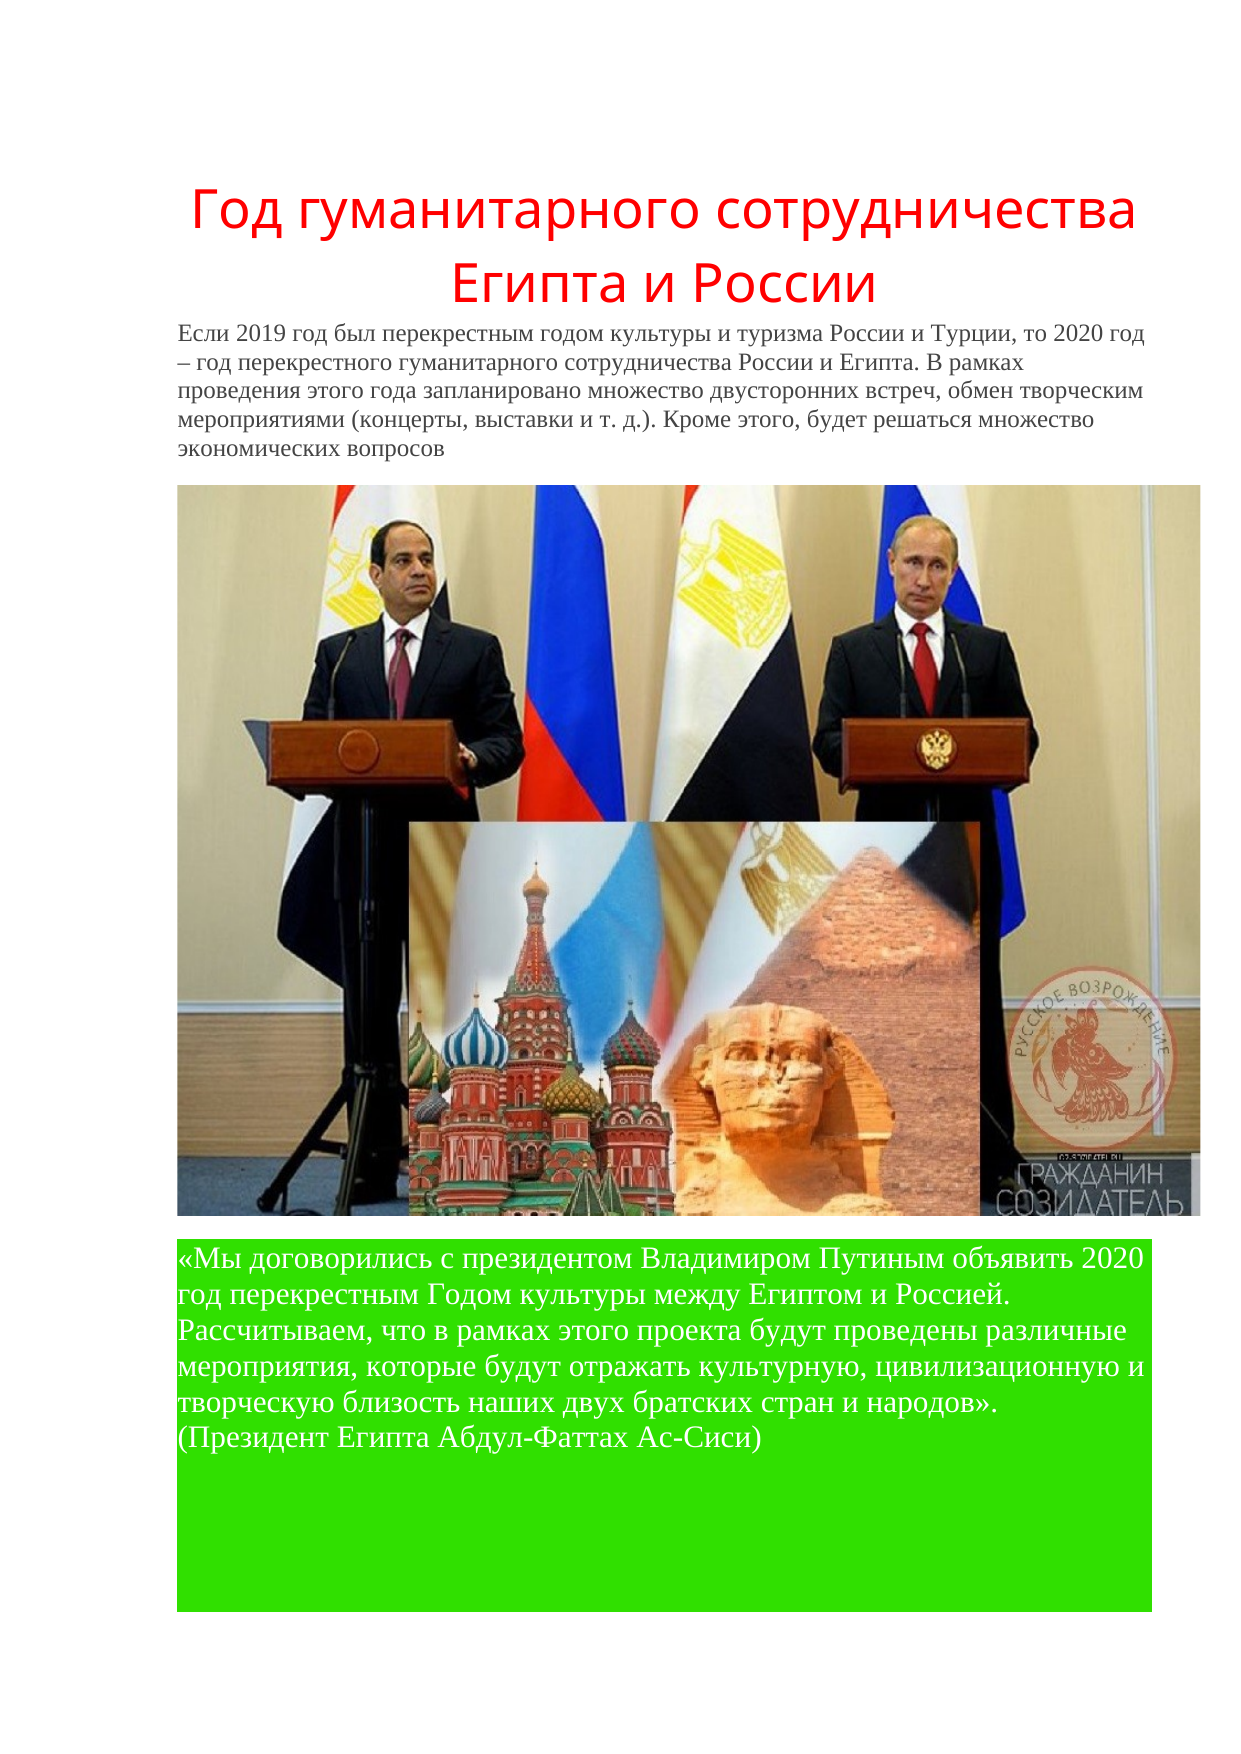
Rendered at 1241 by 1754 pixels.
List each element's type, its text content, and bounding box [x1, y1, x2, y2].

picture [177, 485, 1201, 1216]
text Год гуманитарного сотрудничества Египта и России [177, 170, 1152, 318]
text «Мы договорились с президентом Владимиром Путиным объявить 2020 год перекрестным Годом культуры между Египтом и Россией. Рассчитываем, что в рамках этого проекта будут проведены различные мероприятия, которые будут отражать культурную, цивилизационную и творческую близость наших двух братских стран и народов». (Президент Египта Абдул-Фаттах Ас-Сиси) [177, 1239, 1152, 1455]
text Если 2019 год был перекрестным годом культуры и туризма России и Турции, то 2020 год – год перекрестного гуманитарного сотрудничества России и Египта. В рамках проведения этого года запланировано множество двусторонних встреч, обмен творческим мероприятиями (концерты, выставки и т. д.). Кроме этого, будет решаться множество экономических вопросов [177, 318, 1152, 462]
